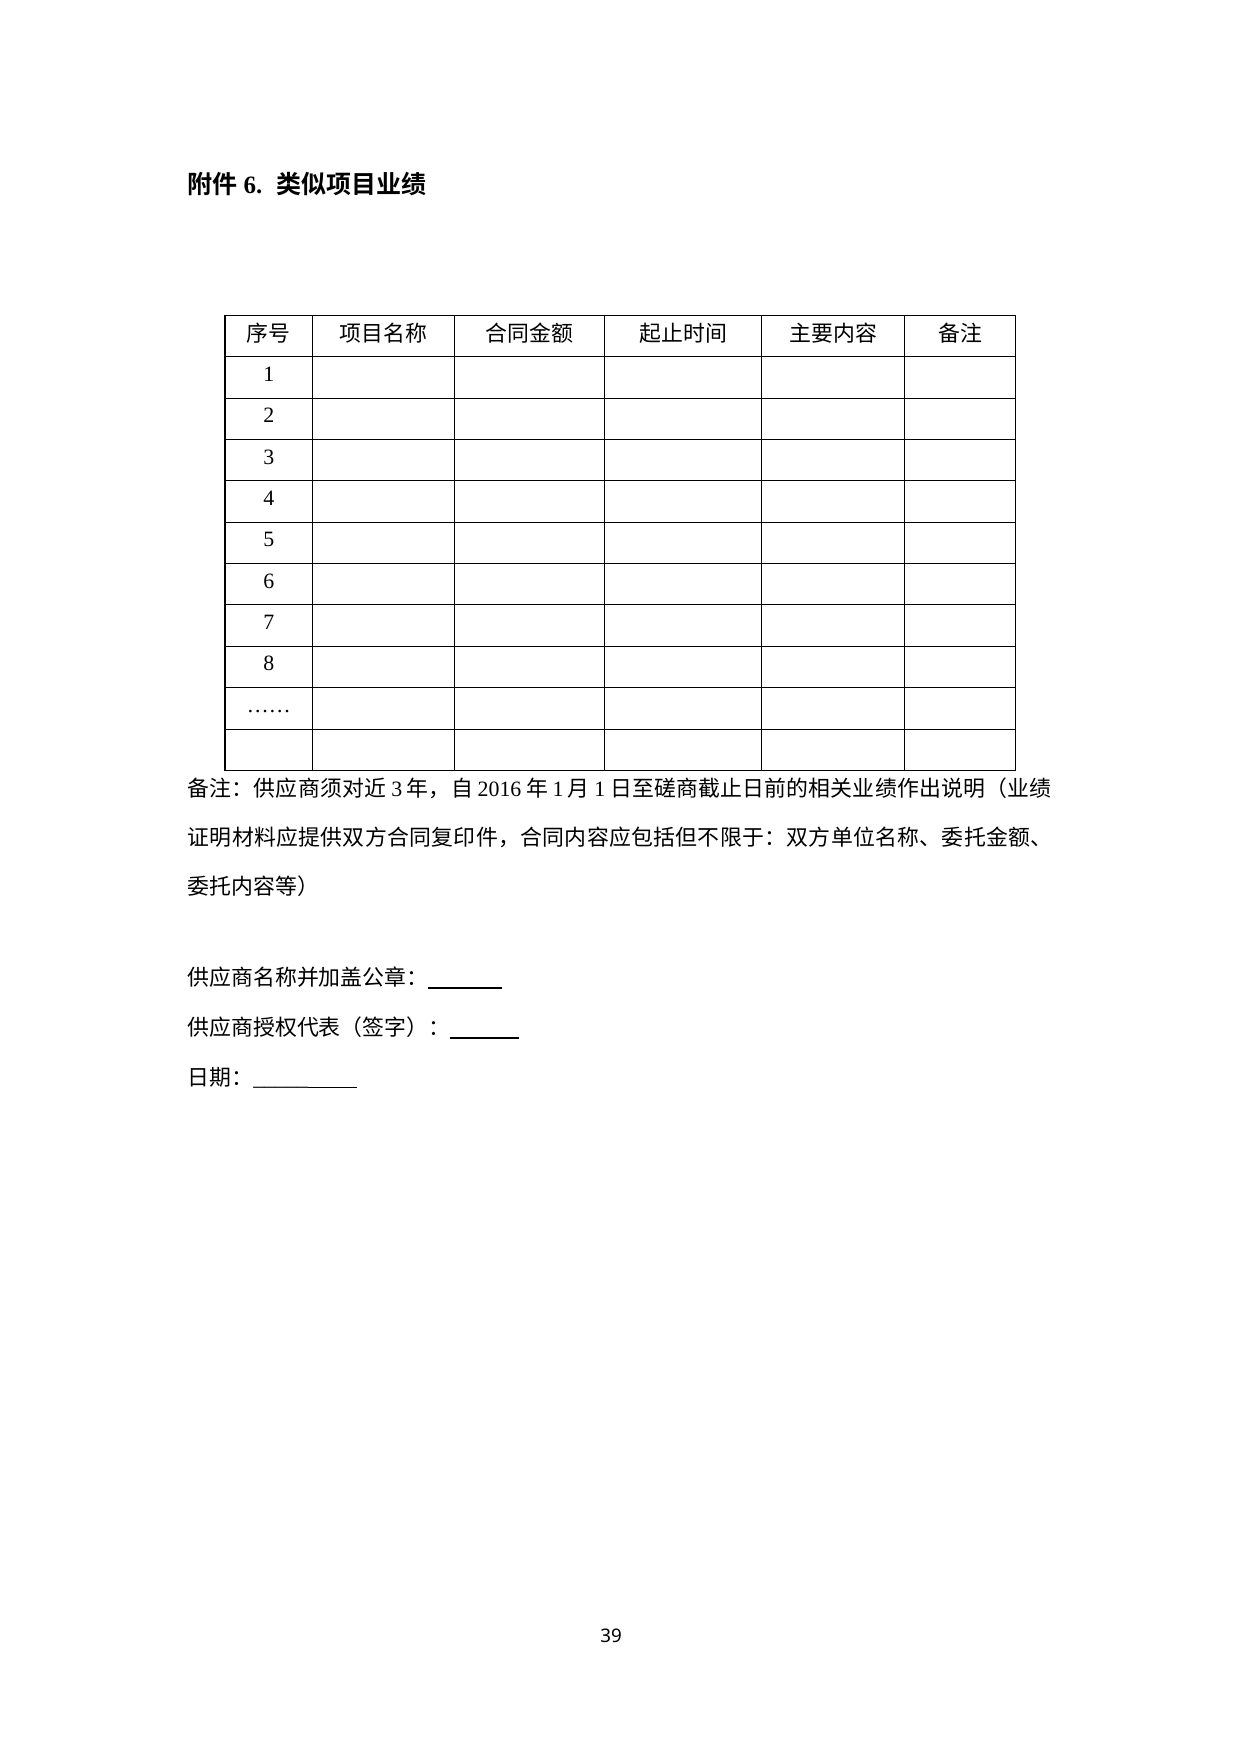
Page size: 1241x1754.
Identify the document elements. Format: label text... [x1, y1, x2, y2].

table_cell [762, 357, 904, 398]
table_cell [313, 481, 454, 522]
table_cell 2 [226, 399, 312, 439]
table_cell [905, 605, 1015, 646]
table_cell [313, 688, 454, 728]
text 供应商名称并加盖公章： [187, 960, 1053, 991]
table_cell [905, 523, 1015, 563]
table_cell [905, 440, 1015, 480]
table_header 序号 [226, 316, 312, 356]
table_header 主要内容 [762, 316, 904, 356]
table_cell [605, 688, 761, 728]
table_cell [605, 730, 761, 770]
table_cell 8 [226, 647, 312, 687]
table_cell [313, 647, 454, 687]
table_cell [313, 440, 454, 480]
table_cell [455, 647, 604, 687]
table_cell [762, 440, 904, 480]
table_cell [605, 523, 761, 563]
table_cell [313, 523, 454, 563]
table_cell [455, 481, 604, 522]
table_header 项目名称 [313, 316, 454, 356]
table_cell [605, 399, 761, 439]
table_cell [313, 357, 454, 398]
table_cell [605, 481, 761, 522]
table_header 起止时间 [605, 316, 761, 356]
table_cell [905, 564, 1015, 604]
table_cell [226, 730, 312, 770]
table_cell 6 [226, 564, 312, 604]
text 供应商授权代表（签字）： [187, 1010, 1053, 1041]
table_cell [762, 730, 904, 770]
table_cell [455, 523, 604, 563]
table_cell [455, 730, 604, 770]
table_header 备注 [905, 316, 1015, 356]
table_cell 7 [226, 605, 312, 646]
table_cell [762, 564, 904, 604]
table_cell [905, 647, 1015, 687]
table_cell 1 [226, 357, 312, 398]
list 类似项目业绩 [187, 150, 1059, 215]
table_cell [313, 605, 454, 646]
table_cell 3 [226, 440, 312, 480]
table_cell [762, 688, 904, 728]
table_cell [605, 647, 761, 687]
table_cell [905, 730, 1015, 770]
table_cell [605, 440, 761, 480]
text 日期：_____ [187, 1060, 1053, 1092]
table_cell [605, 357, 761, 398]
table_cell [905, 688, 1015, 728]
table_header 合同金额 [455, 316, 604, 356]
table_cell [762, 523, 904, 563]
table_cell [313, 564, 454, 604]
table_cell [905, 481, 1015, 522]
table_cell [905, 357, 1015, 398]
table_cell [455, 564, 604, 604]
table_cell [455, 399, 604, 439]
table_cell [313, 399, 454, 439]
table_cell [762, 605, 904, 646]
table_cell [762, 481, 904, 522]
table_cell [762, 647, 904, 687]
table_cell 5 [226, 523, 312, 563]
table_cell [455, 605, 604, 646]
table_cell [762, 399, 904, 439]
table_cell [455, 440, 604, 480]
table_cell [905, 399, 1015, 439]
table_cell [455, 357, 604, 398]
text 备注：供应商须对近3年，自2016年1月1日至磋商截止日前的相关业绩作出说明（业绩证明材料应提供双方合同复印件，合同内容应包括但不限于：双方单位名称、委托金额、委托内容等） [187, 771, 1053, 901]
table_cell …… [226, 688, 312, 728]
table_cell [605, 564, 761, 604]
table_cell [455, 688, 604, 728]
table_cell [313, 730, 454, 770]
table_cell 4 [226, 481, 312, 522]
table_cell [605, 605, 761, 646]
